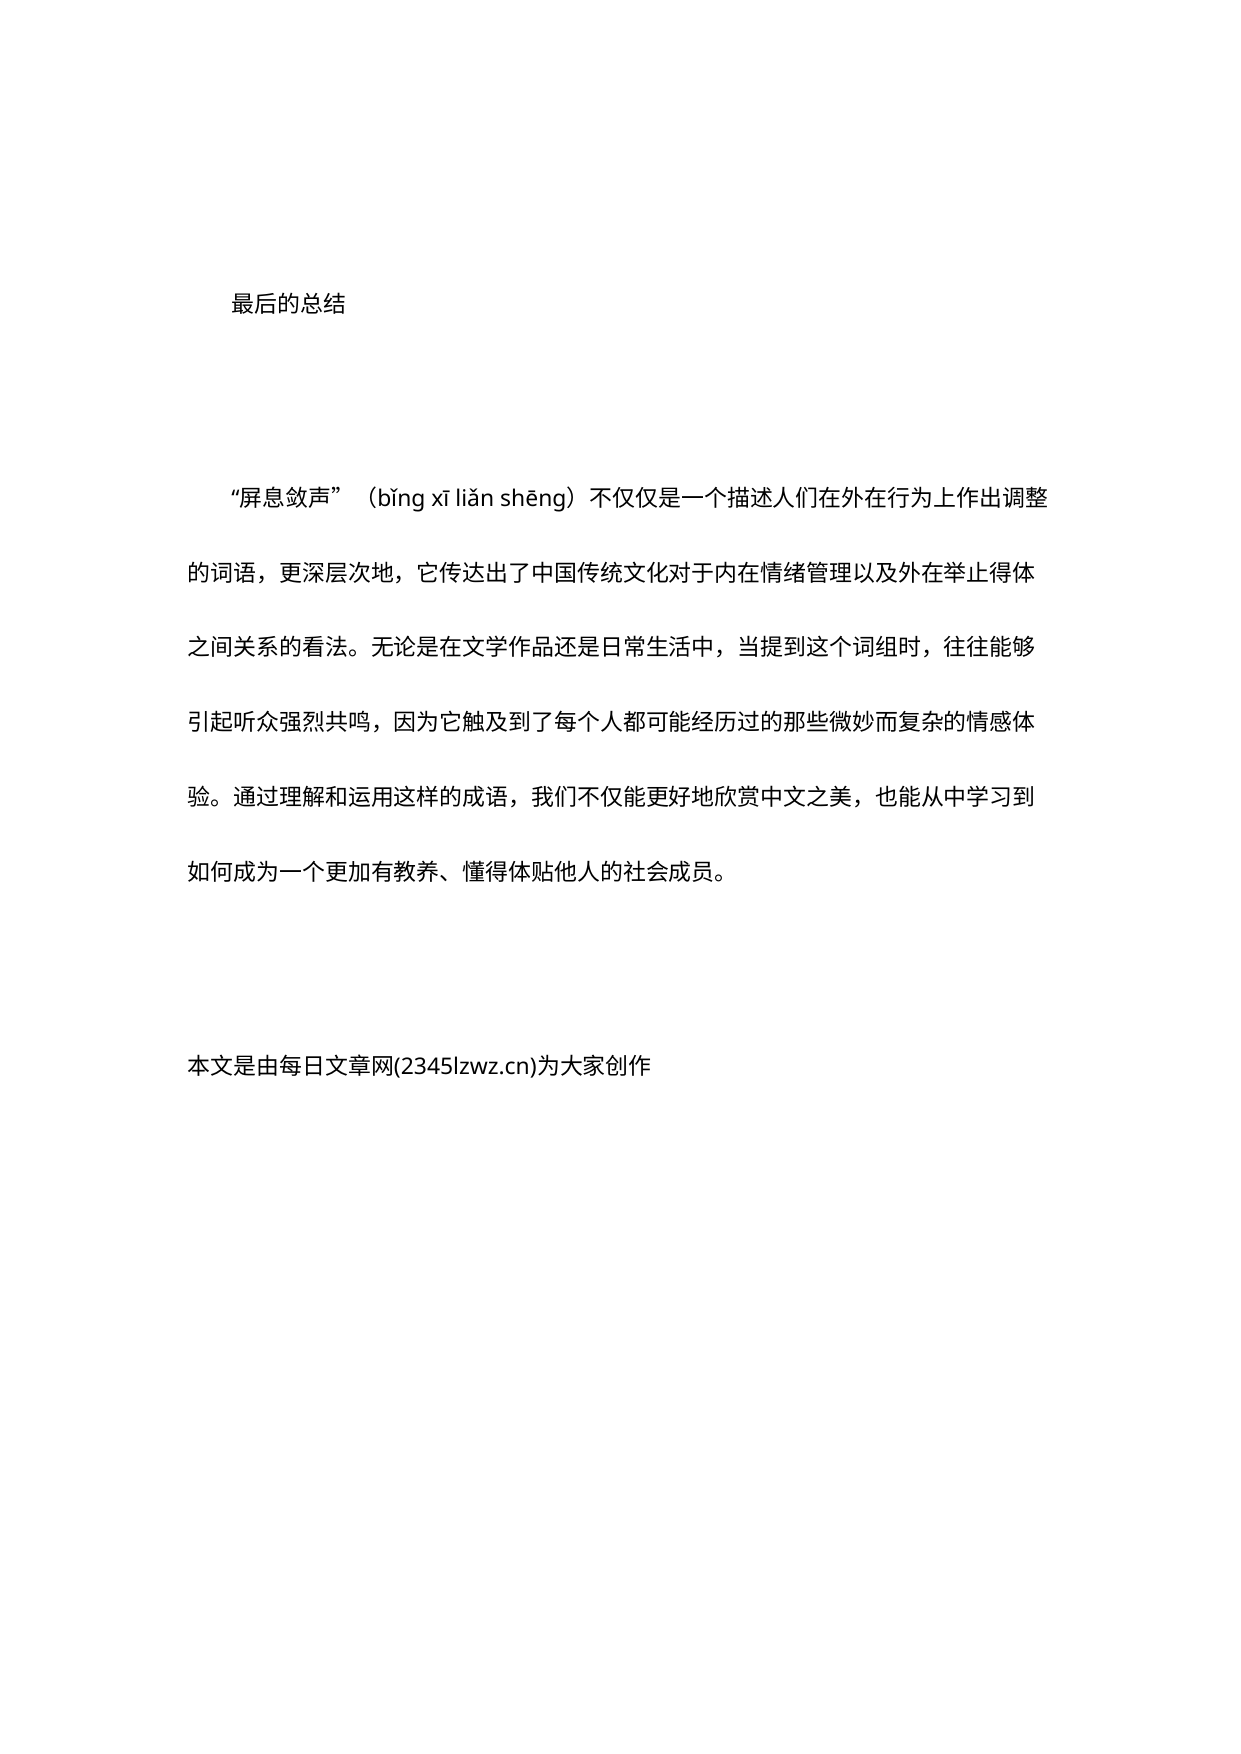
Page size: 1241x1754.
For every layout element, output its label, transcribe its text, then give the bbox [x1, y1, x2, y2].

text 本文是由每日文章网(2345lzwz.cn)为大家创作 [187, 1032, 1053, 1097]
text 最后的总结 [187, 270, 1053, 335]
text “屏息敛声”（bǐng xī liǎn shēng）不仅仅是一个描述人们在外在行为上作出调整的词语，更深层次地，它传达出了中国传统文化对于内在情绪管理以及外在举止得体之间关系的看法。无论是在文学作品还是日常生活中，当提到这个词组时，往往能够引起听众强烈共鸣，因为它触及到了每个人都可能经历过的那些微妙而复杂的情感体验。通过理解和运用这样的成语，我们不仅能更好地欣赏中文之美，也能从中学习到如何成为一个更加有教养、懂得体贴他人的社会成员。 [187, 464, 1053, 902]
